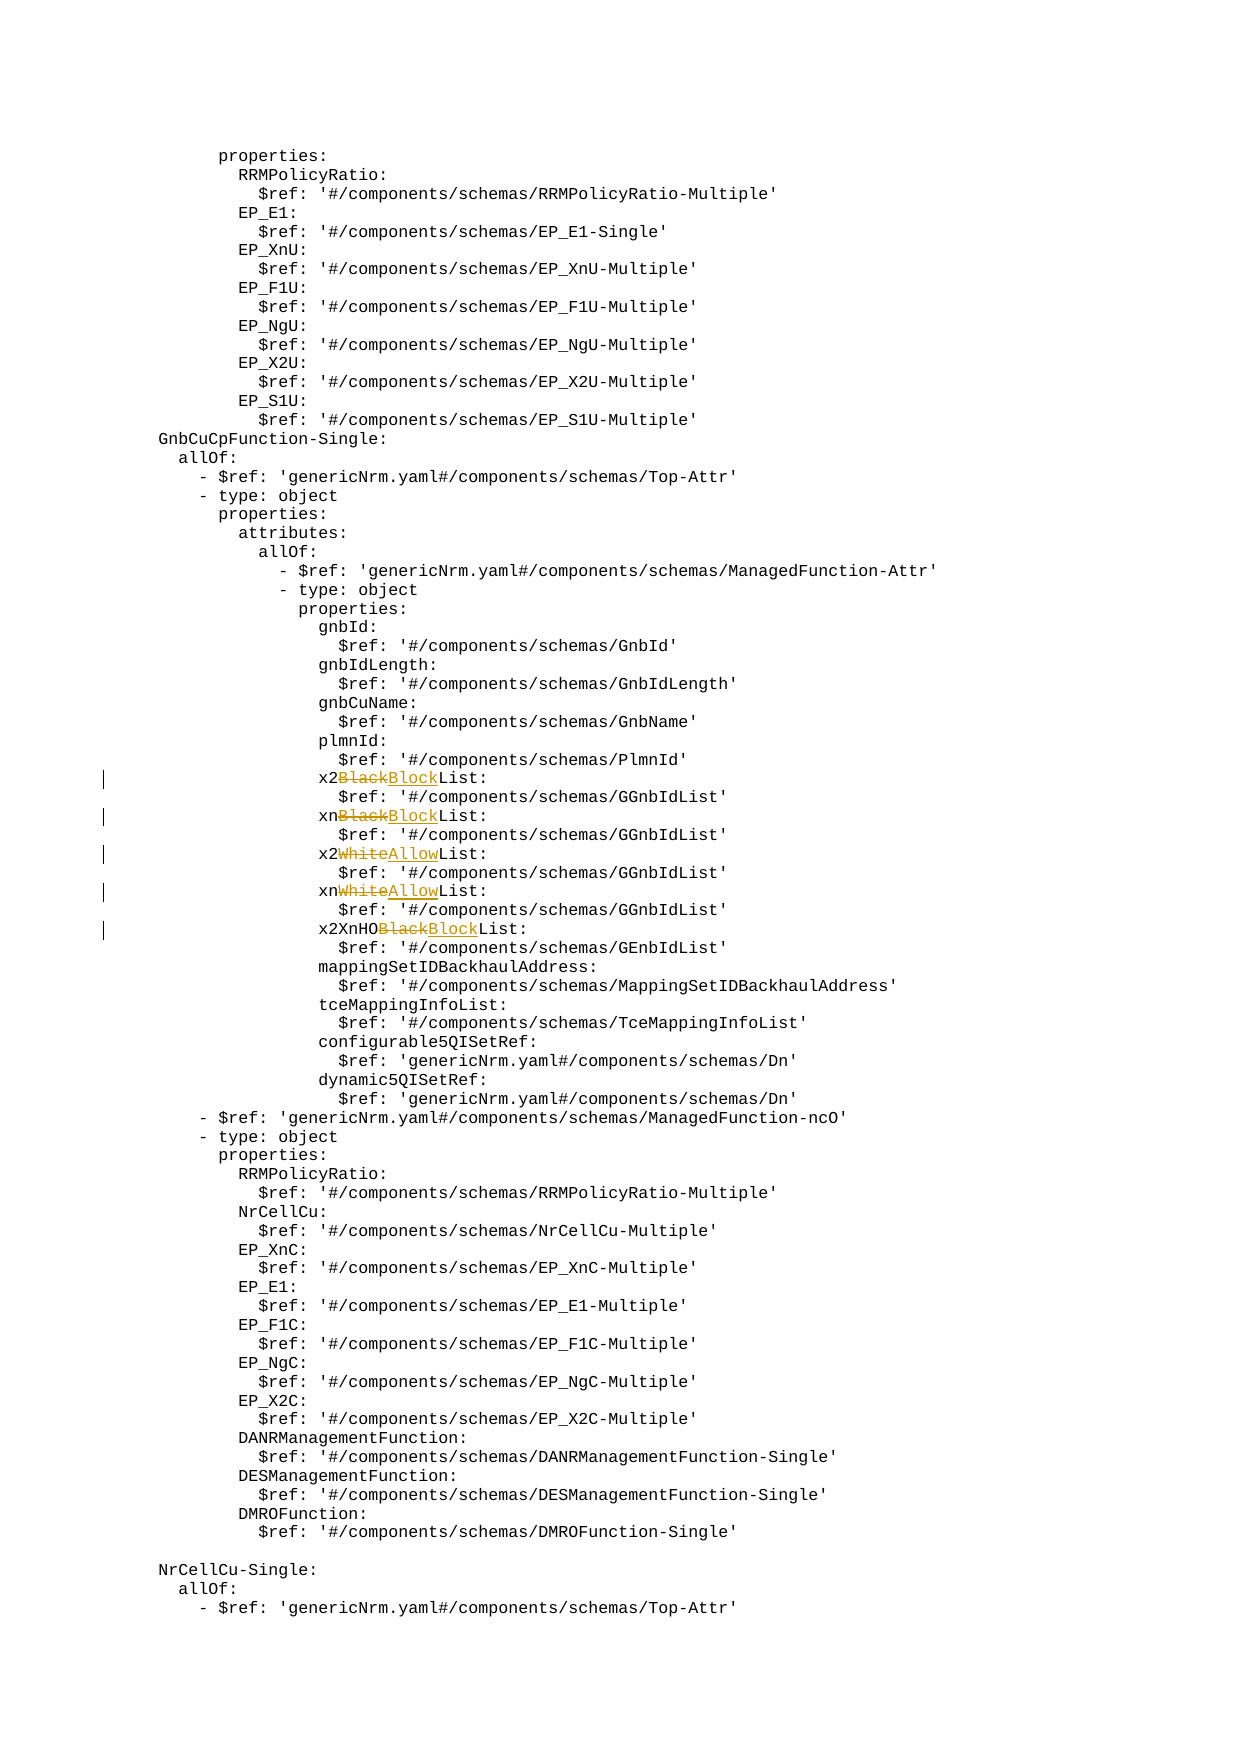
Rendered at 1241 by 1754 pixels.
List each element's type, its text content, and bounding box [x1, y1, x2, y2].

text $ref: '#/components/schemas/EP_NgC-Multiple' [118, 1373, 1122, 1392]
text EP_F1C: [118, 1317, 1122, 1336]
text x2List: [118, 845, 1122, 864]
text EP_X2U: [118, 355, 1122, 374]
text EP_NgU: [118, 317, 1122, 336]
text $ref: '#/components/schemas/EP_E1-Multiple' [118, 1298, 1122, 1317]
text $ref: '#/components/schemas/EP_S1U-Multiple' [118, 412, 1122, 431]
text $ref: 'genericNrm.yaml#/components/schemas/Dn' [118, 1090, 1122, 1109]
text $ref: '#/components/schemas/GnbName' [118, 713, 1122, 732]
text - type: object [118, 487, 1122, 506]
text $ref: '#/components/schemas/EP_F1C-Multiple' [118, 1336, 1122, 1354]
text plmnId: [118, 732, 1122, 751]
text $ref: '#/components/schemas/DESManagementFunction-Single' [118, 1486, 1122, 1505]
text $ref: '#/components/schemas/DANRManagementFunction-Single' [118, 1449, 1122, 1467]
text EP_XnU: [118, 242, 1122, 261]
text EP_S1U: [118, 393, 1122, 412]
text - $ref: 'genericNrm.yaml#/components/schemas/ManagedFunction-Attr' [118, 562, 1122, 581]
text $ref: '#/components/schemas/EP_XnC-Multiple' [118, 1260, 1122, 1279]
text - type: object [118, 1128, 1122, 1147]
text allOf: [118, 449, 1122, 468]
text $ref: '#/components/schemas/GGnbIdList' [118, 789, 1122, 808]
text x2XnHOList: [118, 921, 1122, 939]
text EP_E1: [118, 1279, 1122, 1298]
text $ref: '#/components/schemas/GGnbIdList' [118, 902, 1122, 921]
text $ref: '#/components/schemas/PlmnId' [118, 751, 1122, 770]
text - $ref: 'genericNrm.yaml#/components/schemas/Top-Attr' [118, 1599, 1122, 1618]
text attributes: [118, 525, 1122, 544]
text $ref: '#/components/schemas/GGnbIdList' [118, 826, 1122, 845]
text - type: object [118, 581, 1122, 600]
text gnbIdLength: [118, 657, 1122, 676]
text - $ref: 'genericNrm.yaml#/components/schemas/ManagedFunction-ncO' [118, 1109, 1122, 1128]
text $ref: '#/components/schemas/GnbId' [118, 638, 1122, 657]
text $ref: '#/components/schemas/EP_X2U-Multiple' [118, 374, 1122, 393]
text properties: [118, 1147, 1122, 1166]
text RRMPolicyRatio: [118, 1166, 1122, 1185]
text $ref: '#/components/schemas/MappingSetIDBackhaulAddress' [118, 977, 1122, 996]
text gnbCuName: [118, 694, 1122, 713]
text mappingSetIDBackhaulAddress: [118, 958, 1122, 977]
text $ref: '#/components/schemas/DMROFunction-Single' [118, 1524, 1122, 1543]
text $ref: '#/components/schemas/RRMPolicyRatio-Multiple' [118, 185, 1122, 204]
text xnList: [118, 808, 1122, 826]
text properties: [118, 506, 1122, 525]
text - $ref: 'genericNrm.yaml#/components/schemas/Top-Attr' [118, 468, 1122, 487]
text $ref: '#/components/schemas/EP_X2C-Multiple' [118, 1411, 1122, 1430]
text configurable5QISetRef: [118, 1034, 1122, 1053]
text NrCellCu: [118, 1203, 1122, 1222]
text $ref: '#/components/schemas/EP_E1-Single' [118, 223, 1122, 242]
text allOf: [118, 1581, 1122, 1599]
text $ref: '#/components/schemas/EP_F1U-Multiple' [118, 298, 1122, 317]
text properties: [118, 148, 1122, 167]
text $ref: '#/components/schemas/GGnbIdList' [118, 864, 1122, 883]
text xnList: [118, 883, 1122, 902]
text tceMappingInfoList: [118, 996, 1122, 1015]
text GnbCuCpFunction-Single: [118, 431, 1122, 449]
text EP_X2C: [118, 1392, 1122, 1411]
text dynamic5QISetRef: [118, 1072, 1122, 1090]
text allOf: [118, 544, 1122, 562]
text EP_F1U: [118, 280, 1122, 298]
text $ref: 'genericNrm.yaml#/components/schemas/Dn' [118, 1053, 1122, 1072]
text $ref: '#/components/schemas/GEnbIdList' [118, 939, 1122, 958]
text $ref: '#/components/schemas/RRMPolicyRatio-Multiple' [118, 1185, 1122, 1203]
text EP_NgC: [118, 1354, 1122, 1373]
text x2List: [118, 770, 1122, 789]
text properties: [118, 600, 1122, 619]
text $ref: '#/components/schemas/NrCellCu-Multiple' [118, 1222, 1122, 1241]
text NrCellCu-Single: [118, 1562, 1122, 1581]
text DMROFunction: [118, 1505, 1122, 1524]
text $ref: '#/components/schemas/EP_NgU-Multiple' [118, 336, 1122, 355]
text EP_E1: [118, 204, 1122, 223]
text $ref: '#/components/schemas/TceMappingInfoList' [118, 1015, 1122, 1034]
text gnbId: [118, 619, 1122, 638]
text $ref: '#/components/schemas/GnbIdLength' [118, 676, 1122, 694]
text $ref: '#/components/schemas/EP_XnU-Multiple' [118, 261, 1122, 280]
text RRMPolicyRatio: [118, 167, 1122, 185]
text DESManagementFunction: [118, 1467, 1122, 1486]
text DANRManagementFunction: [118, 1430, 1122, 1449]
text EP_XnC: [118, 1241, 1122, 1260]
